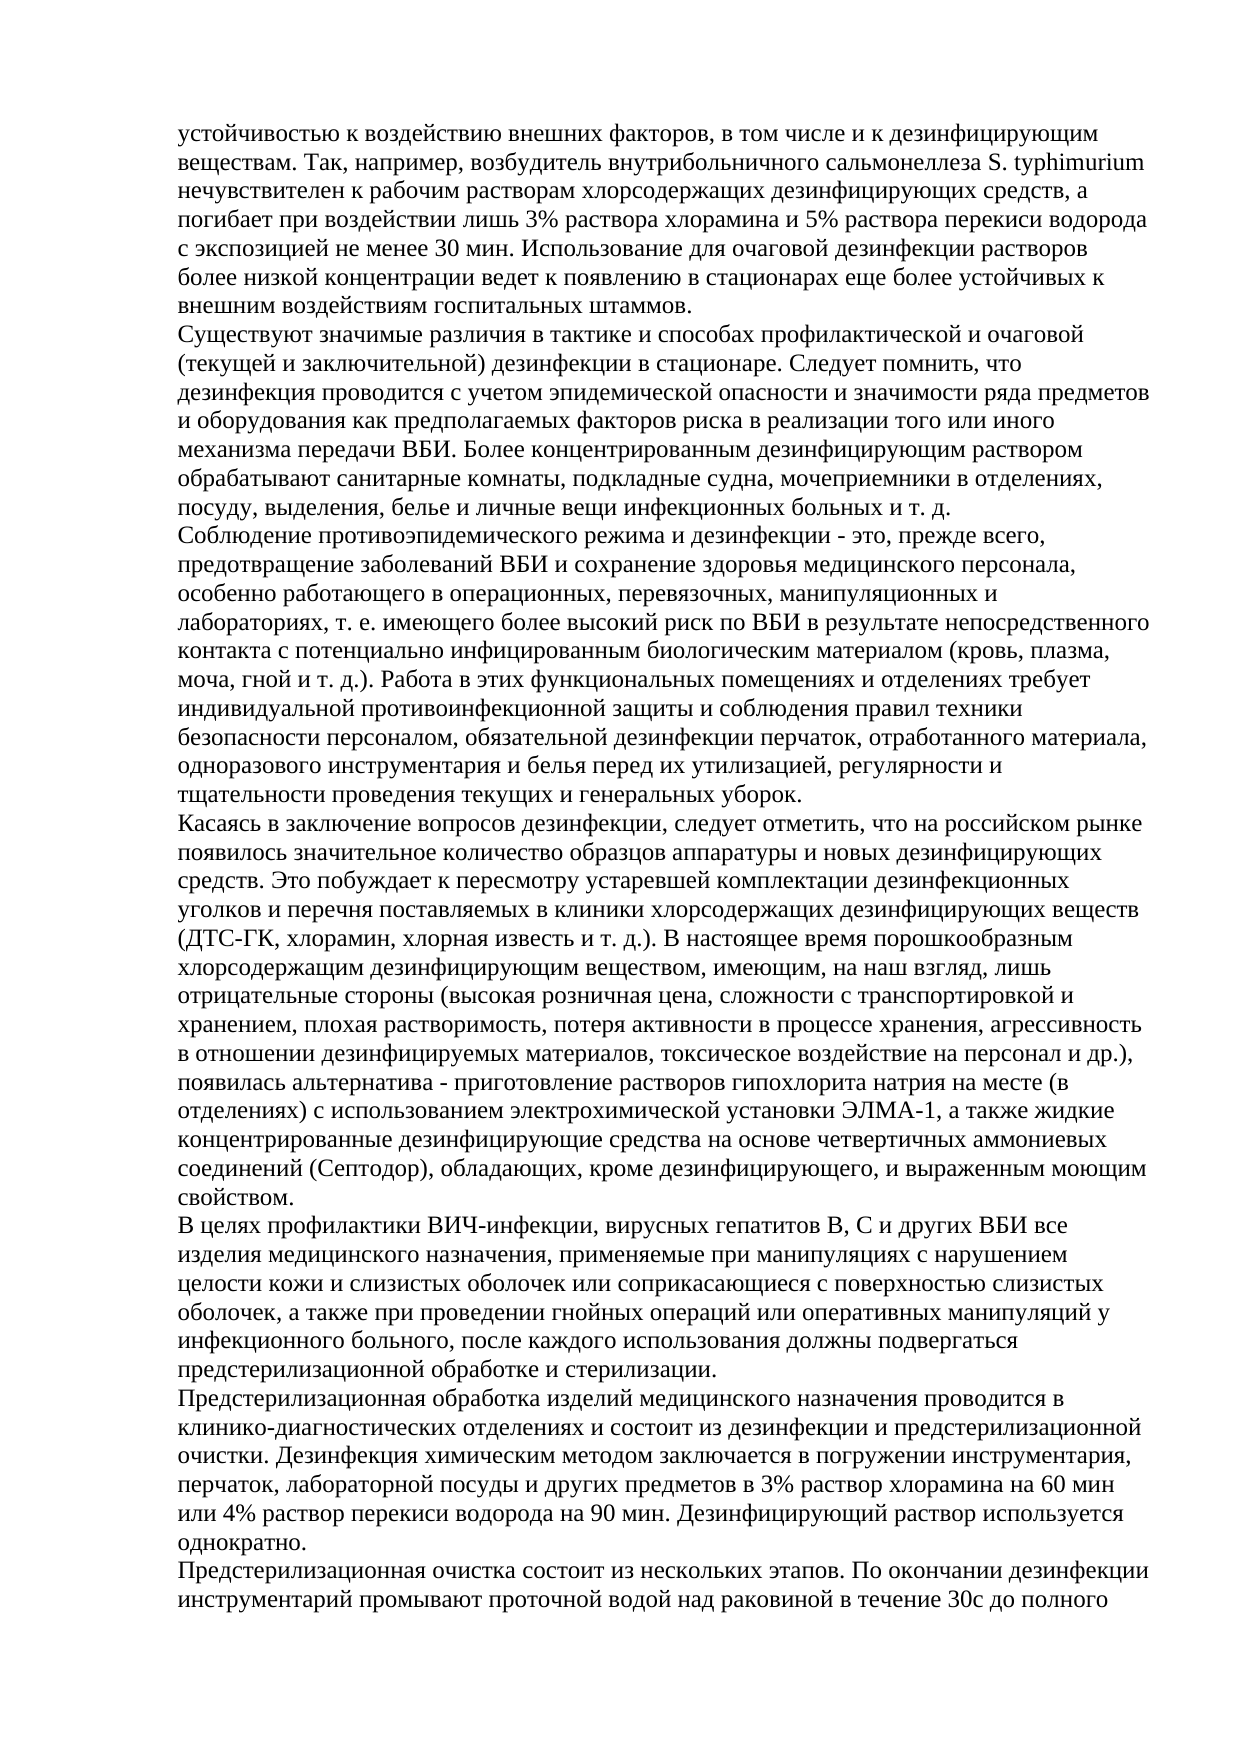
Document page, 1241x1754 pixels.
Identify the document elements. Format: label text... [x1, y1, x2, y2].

text Существуют значимые различия в тактике и способах профилактической и очаговой (текущей и заключительной) дезинфекции в стационаре. Следует помнить, что дезинфекция проводится с учетом эпидемической опасности и значимости ряда предметов и оборудования как предполагаемых факторов риска в реализации того или иного механизма передачи ВБИ. Более концентрированным дезинфицирующим раствором обрабатывают санитарные комнаты, подкладные судна, мочеприемники в отделениях, посуду, выделения, белье и личные вещи инфекционных больных и т. д. [177, 319, 1152, 521]
text Касаясь в заключение вопросов дезинфекции, следует отметить, что на российском рынке появилось значительное количество образцов аппаратуры и новых дезинфицирующих средств. Это побуждает к пересмотру устаревшей комплектации дезинфекционных уголков и перечня поставляемых в клиники хлорсодержащих дезинфицирующих веществ (ДТС-ГК, хлорамин, хлорная известь и т. д.). В настоящее время порошкообразным хлорсодержащим дезинфицирующим веществом, имеющим, на наш взгляд, лишь отрицательные стороны (высокая розничная цена, сложности с транспортировкой и хранением, плохая растворимость, потеря активности в процессе хранения, агрессивность в отношении дезинфицируемых материалов, токсическое воздействие на персонал и др.), появилась альтернатива - приготовление растворов гипохлорита натрия на месте (в отделениях) с использованием электрохимической установки ЭЛМА-1, а также жидкие концентрированные дезинфицирующие средства на основе четвертичных аммониевых соединений (Септодор), обладающих, кроме дезинфицирующего, и выраженным моющим свойством. [177, 808, 1152, 1211]
text Предстерилизационная обработка изделий медицинского назначения проводится в клинико-диагностических отделениях и состоит из дезинфекции и предстерилизационной очистки. Дезинфекция химическим методом заключается в погружении инструментария, перчаток, лабораторной посуды и других предметов в 3% раствор хлорамина на 60 мин или 4% раствор перекиси водорода на 90 мин. Дезинфицирующий раствор используется однократно. [177, 1383, 1152, 1556]
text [177, 1556, 1152, 1613]
text Соблюдение противоэпидемического режима и дезинфекции - это, прежде всего, предотвращение заболеваний ВБИ и сохранение здоровья медицинского персонала, особенно работающего в операционных, перевязочных, манипуляционных и лабораториях, т. е. имеющего более высокий риск по ВБИ в результате непосредственного контакта с потенциально инфицированным биологическим материалом (кровь, плазма, моча, гной и т. д.). Работа в этих функциональных помещениях и отделениях требует индивидуальной противоинфекционной защиты и соблюдения правил техники безопасности персоналом, обязательной дезинфекции перчаток, отработанного материала, одноразового инструментария и белья перед их утилизацией, регулярности и тщательности проведения текущих и генеральных уборок. [177, 521, 1152, 808]
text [177, 118, 1152, 319]
text В целях профилактики ВИЧ-инфекции, вирусных гепатитов В, С и других ВБИ все изделия медицинского назначения, применяемые при манипуляциях с нарушением целости кожи и слизистых оболочек или соприкасающиеся с поверхностью слизистых оболочек, а также при проведении гнойных операций или оперативных манипуляций у инфекционного больного, после каждого использования должны подвергаться предстерилизационной обработке и стерилизации. [177, 1211, 1152, 1383]
